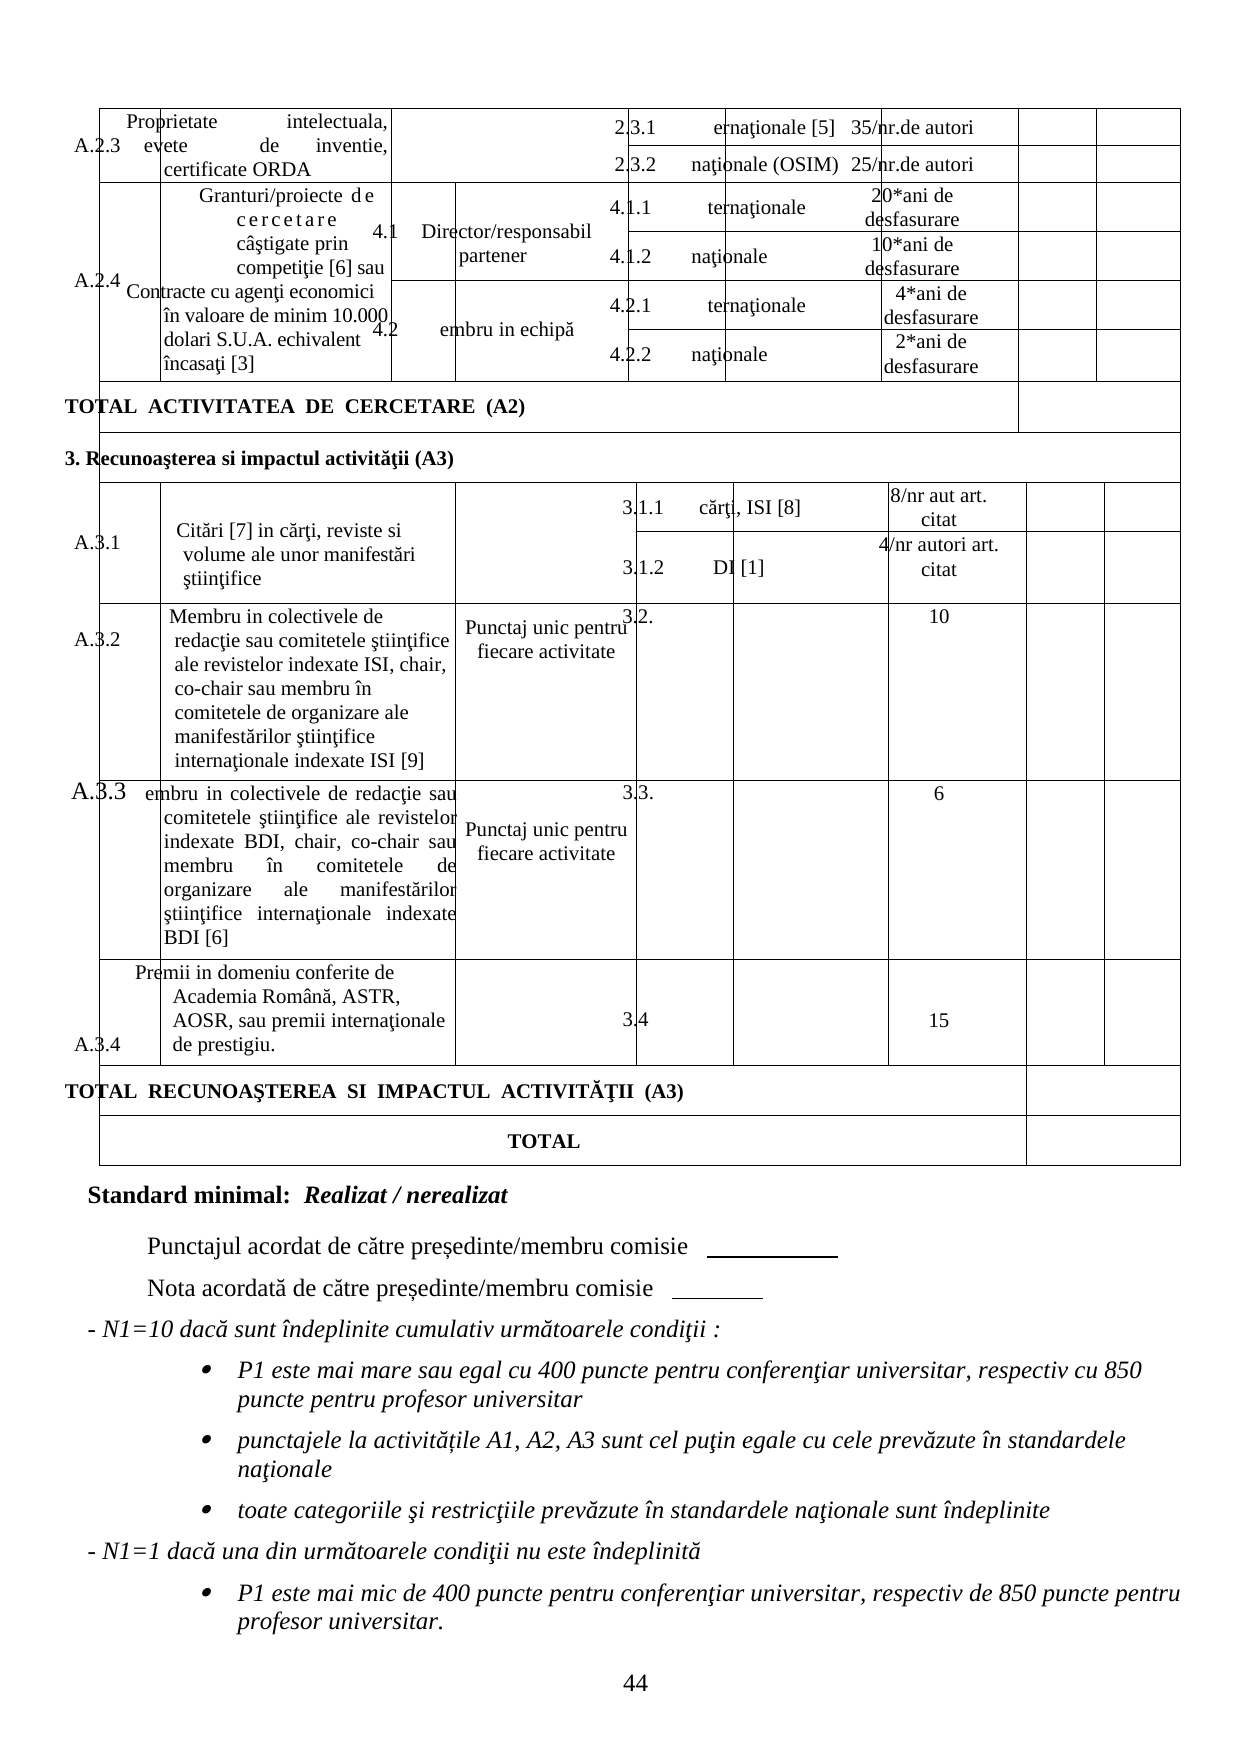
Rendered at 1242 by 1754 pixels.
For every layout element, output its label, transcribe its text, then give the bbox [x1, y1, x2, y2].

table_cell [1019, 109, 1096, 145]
text Punctajul acordat de către președinte/membru comisie [125, 1231, 1183, 1260]
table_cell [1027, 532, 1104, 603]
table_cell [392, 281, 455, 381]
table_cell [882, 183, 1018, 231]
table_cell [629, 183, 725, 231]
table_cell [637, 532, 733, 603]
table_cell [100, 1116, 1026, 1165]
list P1 este mai mare sau egal cu 400 puncte pentru conferenţiar universitar, respectiv cu 850 puncte pentru profesor universitar [200, 1355, 1183, 1413]
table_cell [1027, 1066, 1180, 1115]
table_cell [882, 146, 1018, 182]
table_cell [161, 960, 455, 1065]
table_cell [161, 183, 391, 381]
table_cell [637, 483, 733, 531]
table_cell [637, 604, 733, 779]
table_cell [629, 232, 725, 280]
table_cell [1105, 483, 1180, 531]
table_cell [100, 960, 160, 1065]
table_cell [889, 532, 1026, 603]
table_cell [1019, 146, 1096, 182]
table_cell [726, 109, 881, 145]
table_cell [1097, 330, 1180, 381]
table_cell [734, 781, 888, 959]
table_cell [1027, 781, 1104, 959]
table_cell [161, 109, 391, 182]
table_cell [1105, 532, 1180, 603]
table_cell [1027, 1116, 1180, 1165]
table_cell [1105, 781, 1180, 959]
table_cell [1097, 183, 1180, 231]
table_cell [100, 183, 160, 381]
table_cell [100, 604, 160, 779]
list toate categoriile şi restricţiile prevăzute în standardele naţionale sunt îndeplinite [200, 1495, 1183, 1524]
text - N1=10 dacă sunt îndeplinite cumulativ următoarele condiţii : [87, 1314, 1183, 1343]
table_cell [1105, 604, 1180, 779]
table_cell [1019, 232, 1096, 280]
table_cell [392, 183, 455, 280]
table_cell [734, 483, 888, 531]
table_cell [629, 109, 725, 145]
list punctajele la activitățile A1, A2, A3 sunt cel puţin egale cu cele prevăzute în standardele naţionale [200, 1425, 1183, 1483]
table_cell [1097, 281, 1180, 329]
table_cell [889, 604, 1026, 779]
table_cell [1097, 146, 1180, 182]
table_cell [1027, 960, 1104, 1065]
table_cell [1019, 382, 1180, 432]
text - N1=1 dacă una din următoarele condiţii nu este îndeplinită [87, 1536, 1183, 1565]
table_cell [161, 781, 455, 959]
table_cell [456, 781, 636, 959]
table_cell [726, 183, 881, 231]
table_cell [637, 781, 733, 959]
text Nota acordată de către președinte/membru comisie [125, 1273, 1183, 1301]
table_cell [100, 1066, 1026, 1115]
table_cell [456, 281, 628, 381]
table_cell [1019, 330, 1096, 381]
text Standard minimal: Realizat / nerealizat [87, 1187, 1183, 1208]
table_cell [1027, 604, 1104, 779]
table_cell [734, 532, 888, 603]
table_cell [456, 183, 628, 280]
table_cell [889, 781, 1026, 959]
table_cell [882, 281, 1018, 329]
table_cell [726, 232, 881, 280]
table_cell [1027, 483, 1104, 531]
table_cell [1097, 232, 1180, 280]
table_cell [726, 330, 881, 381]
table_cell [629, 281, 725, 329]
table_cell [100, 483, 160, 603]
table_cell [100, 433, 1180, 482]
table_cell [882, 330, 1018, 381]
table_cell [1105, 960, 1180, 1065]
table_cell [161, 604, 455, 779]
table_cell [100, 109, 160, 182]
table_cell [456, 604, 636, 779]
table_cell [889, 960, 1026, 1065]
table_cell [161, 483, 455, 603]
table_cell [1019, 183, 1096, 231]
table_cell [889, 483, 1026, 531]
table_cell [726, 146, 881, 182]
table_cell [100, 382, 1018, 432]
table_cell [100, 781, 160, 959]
list P1 este mai mic de 400 puncte pentru conferenţiar universitar, respectiv de 850 puncte pentru profesor universitar. [200, 1578, 1183, 1635]
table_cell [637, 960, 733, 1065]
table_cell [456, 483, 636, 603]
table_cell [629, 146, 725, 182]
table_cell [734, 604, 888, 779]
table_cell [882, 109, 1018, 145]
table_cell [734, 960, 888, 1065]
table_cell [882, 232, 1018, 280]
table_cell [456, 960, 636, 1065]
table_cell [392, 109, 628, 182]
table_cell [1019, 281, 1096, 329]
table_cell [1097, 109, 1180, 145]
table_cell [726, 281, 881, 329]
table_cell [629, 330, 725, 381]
